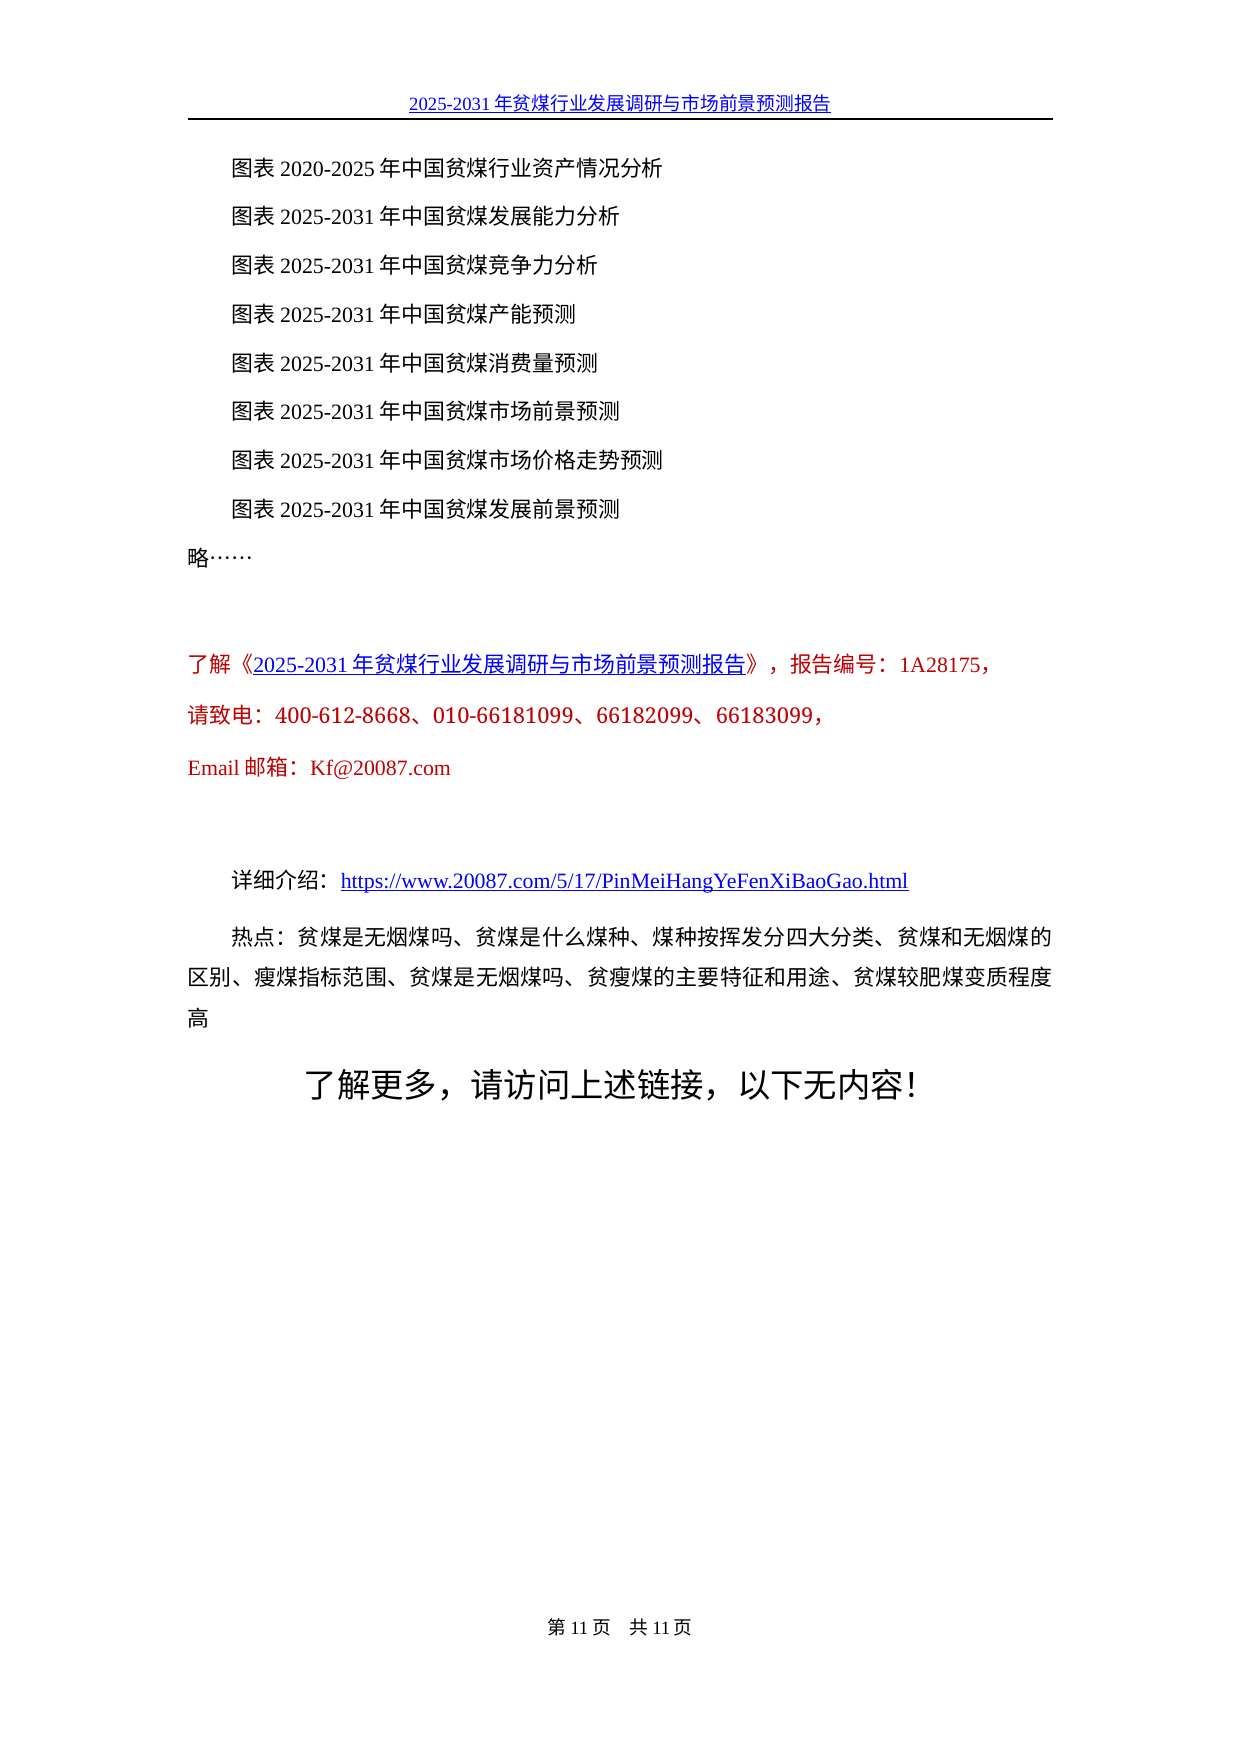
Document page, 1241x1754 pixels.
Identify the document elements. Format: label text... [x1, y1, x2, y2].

text Email邮箱：Kf@20087.com [187, 750, 1053, 782]
title 了解更多，请访问上述链接，以下无内容！ [187, 1051, 1053, 1116]
text 请致电：400-612-8668、010-66181099、66182099、66183099， [187, 698, 1053, 731]
text 了解《2025-2031年贫煤行业发展调研与市场前景预测报告》，报告编号：1A28175， [187, 647, 1053, 679]
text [187, 150, 1053, 573]
text 热点：贫煤是无烟煤吗、贫煤是什么煤种、煤种按挥发分四大分类、贫煤和无烟煤的区别、瘦煤指标范围、贫煤是无烟煤吗、贫瘦煤的主要特征和用途、贫煤较肥煤变质程度高 [187, 919, 1053, 1033]
text 详细介绍：https://www.20087.com/5/17/PinMeiHangYeFenXiBaoGao.html [187, 863, 1053, 895]
